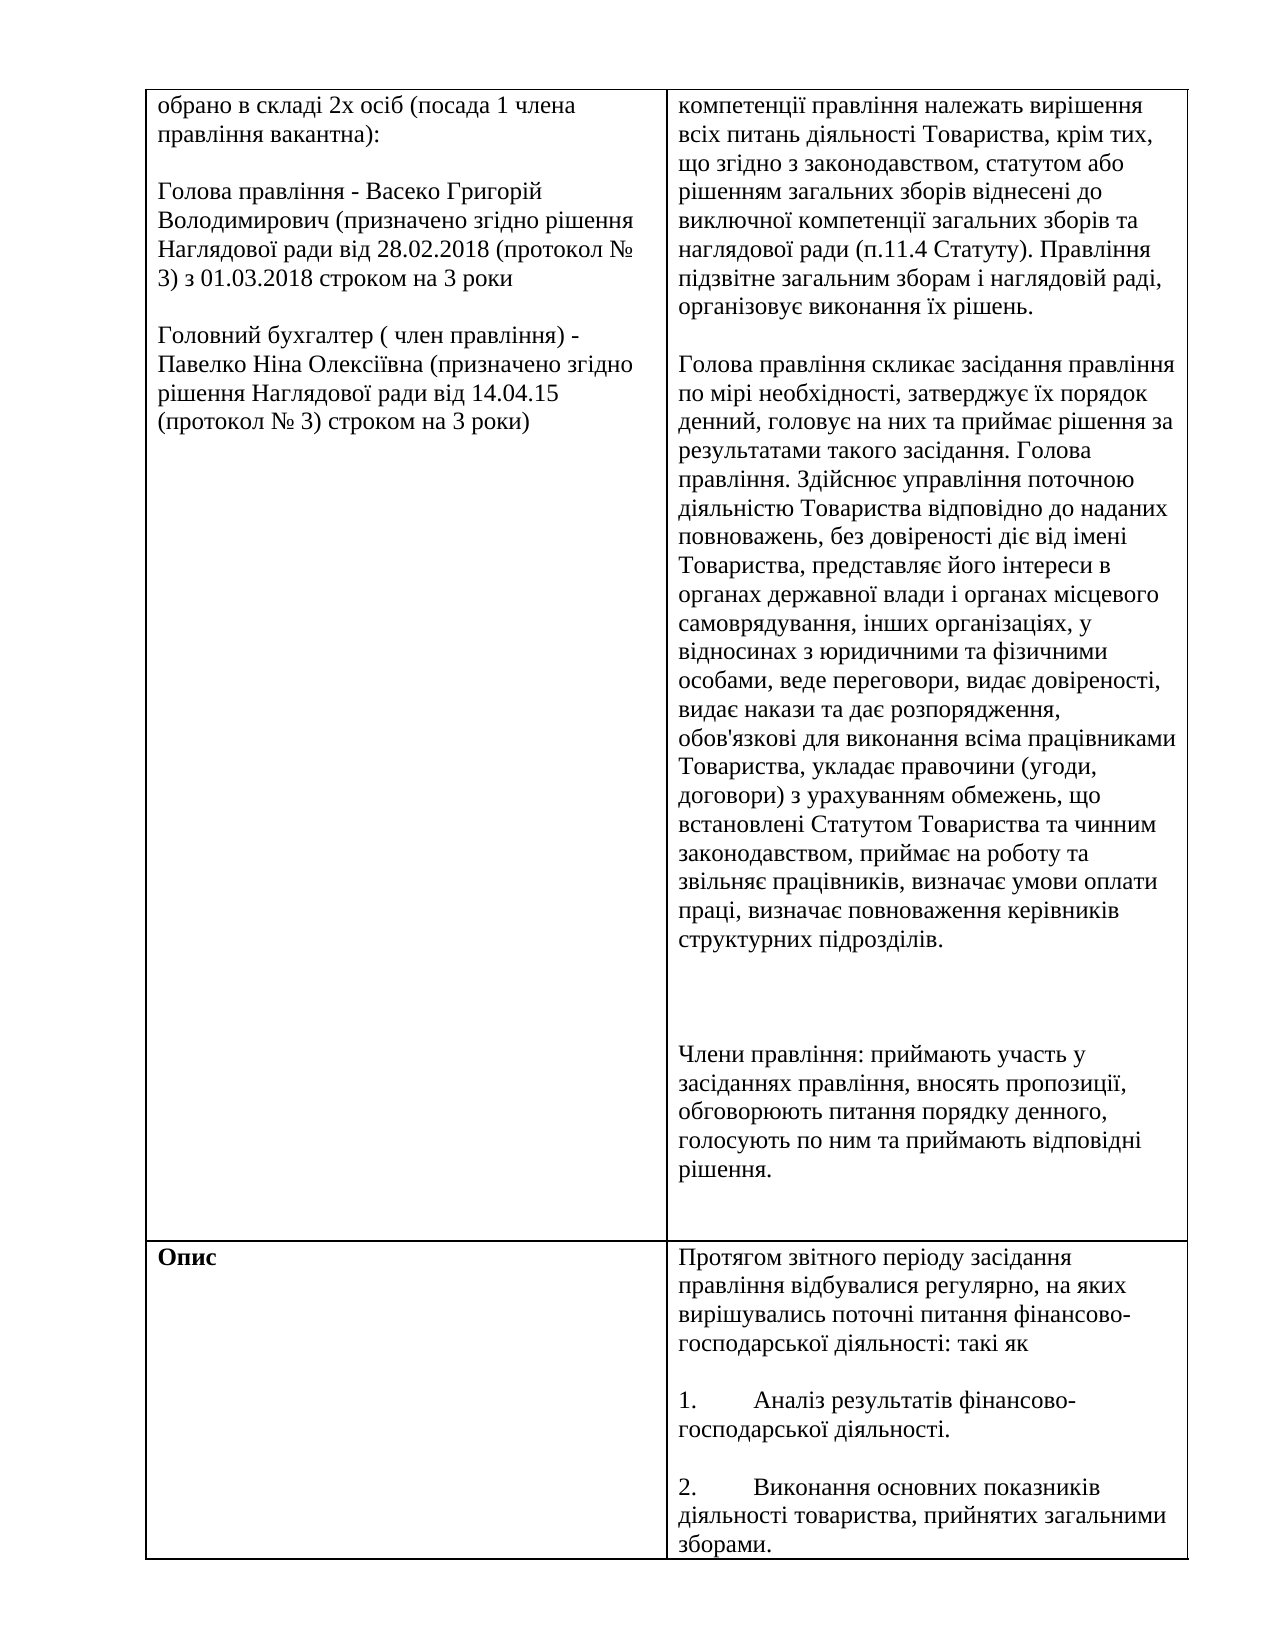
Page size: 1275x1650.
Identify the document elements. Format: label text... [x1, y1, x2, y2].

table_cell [147, 90, 666, 1240]
table_cell Опис [147, 1242, 666, 1558]
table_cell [668, 90, 1187, 1240]
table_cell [668, 1242, 1187, 1558]
